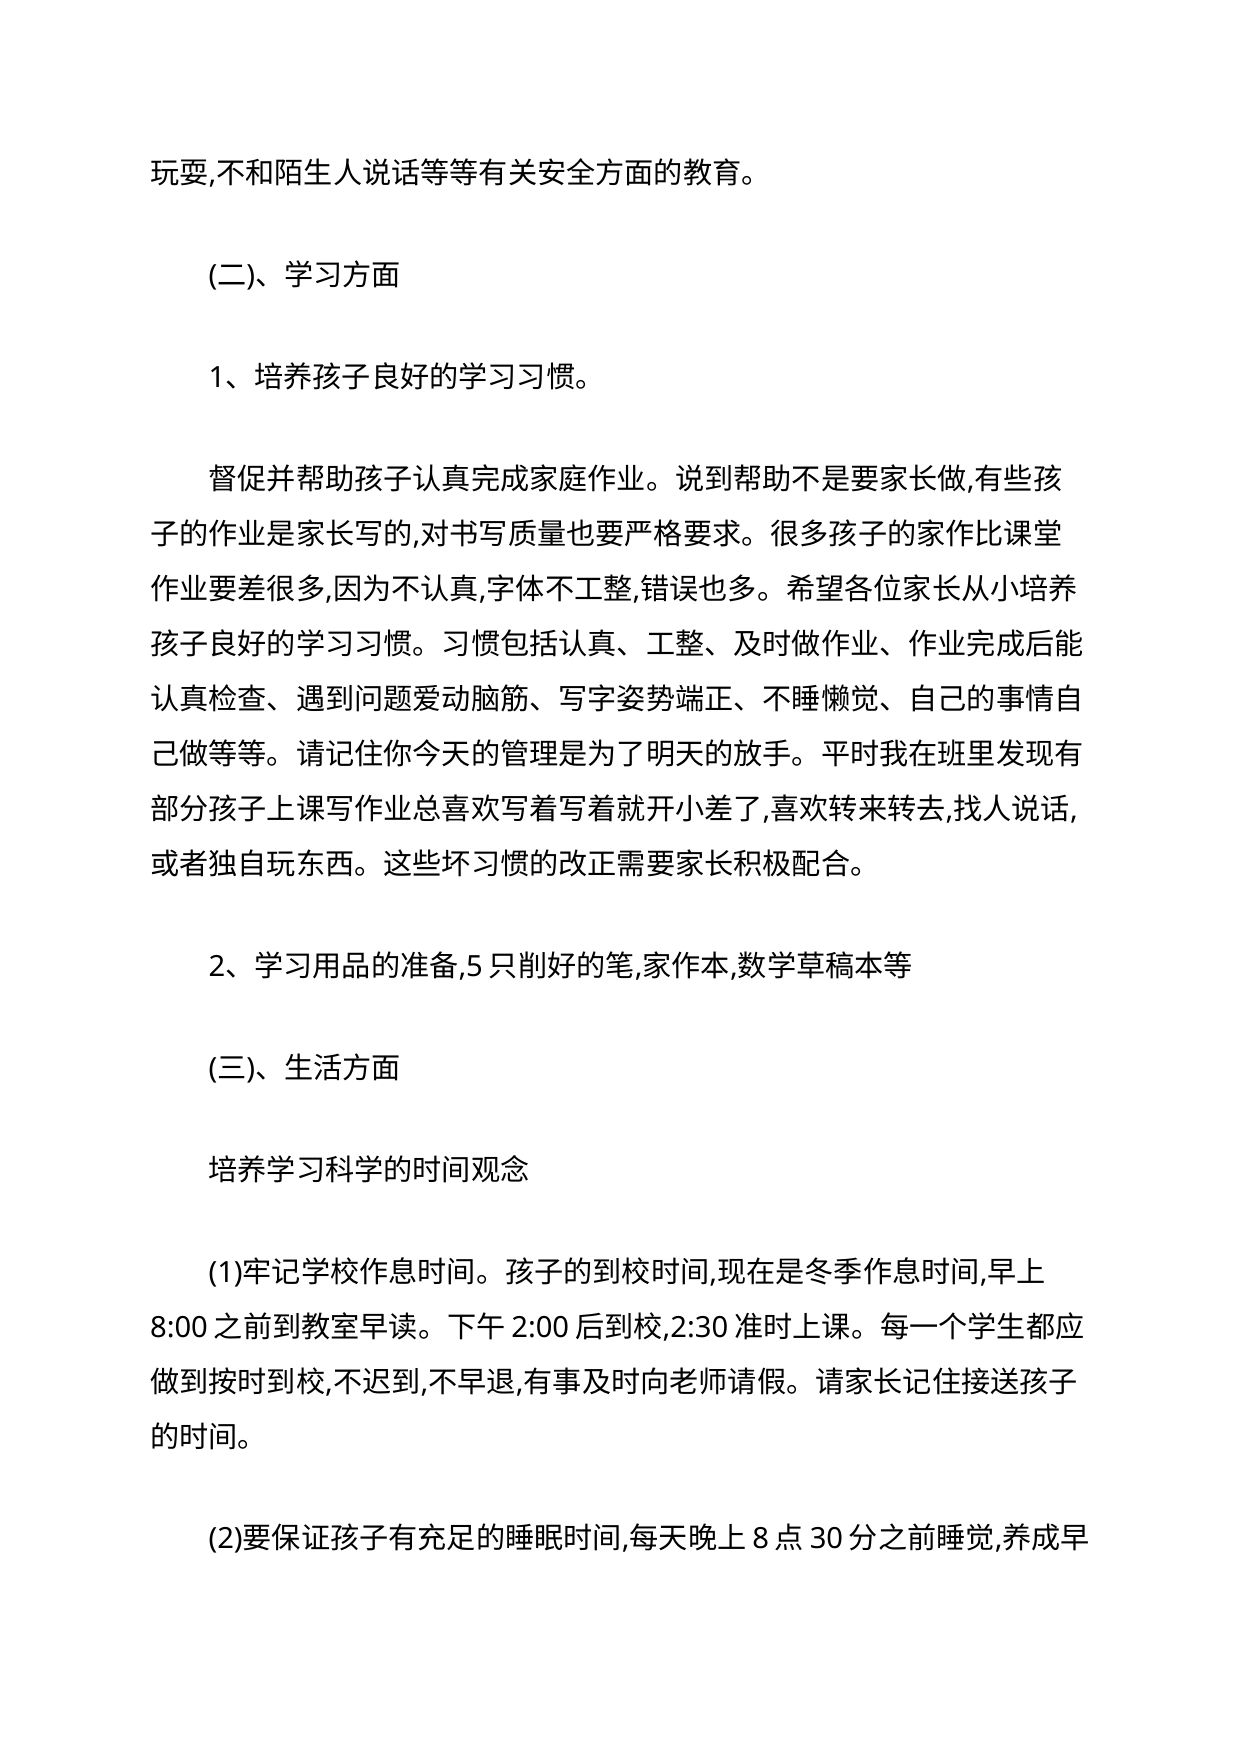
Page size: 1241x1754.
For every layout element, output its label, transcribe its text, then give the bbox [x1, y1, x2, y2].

text 1、培养孩子良好的学习习惯。 [150, 354, 1090, 396]
text 督促并帮助孩子认真完成家庭作业。说到帮助不是要家长做,有些孩子的作业是家长写的,对书写质量也要严格要求。很多孩子的家作比课堂作业要差很多,因为不认真,字体不工整,错误也多。希望各位家长从小培养孩子良好的学习习惯。习惯包括认真、工整、及时做作业、作业完成后能认真检查、遇到问题爱动脑筋、写字姿势端正、不睡懒觉、自己的事情自己做等等。请记住你今天的管理是为了明天的放手。平时我在班里发现有部分孩子上课写作业总喜欢写着写着就开小差了,喜欢转来转去,找人说话,或者独自玩东西。这些坏习惯的改正需要家长积极配合。 [150, 456, 1090, 883]
text (三)、生活方面 [150, 1044, 1090, 1087]
text 培养学习科学的时间观念 [150, 1146, 1090, 1189]
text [150, 1515, 1090, 1557]
text (1)牢记学校作息时间。孩子的到校时间,现在是冬季作息时间,早上8:00之前到教室早读。下午2:00后到校,2:30准时上课。每一个学生都应做到按时到校,不迟到,不早退,有事及时向老师请假。请家长记住接送孩子的时间。 [150, 1248, 1090, 1455]
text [150, 150, 1090, 192]
text 2、学习用品的准备,5只削好的笔,家作本,数学草稿本等 [150, 942, 1090, 985]
text (二)、学习方面 [150, 252, 1090, 294]
